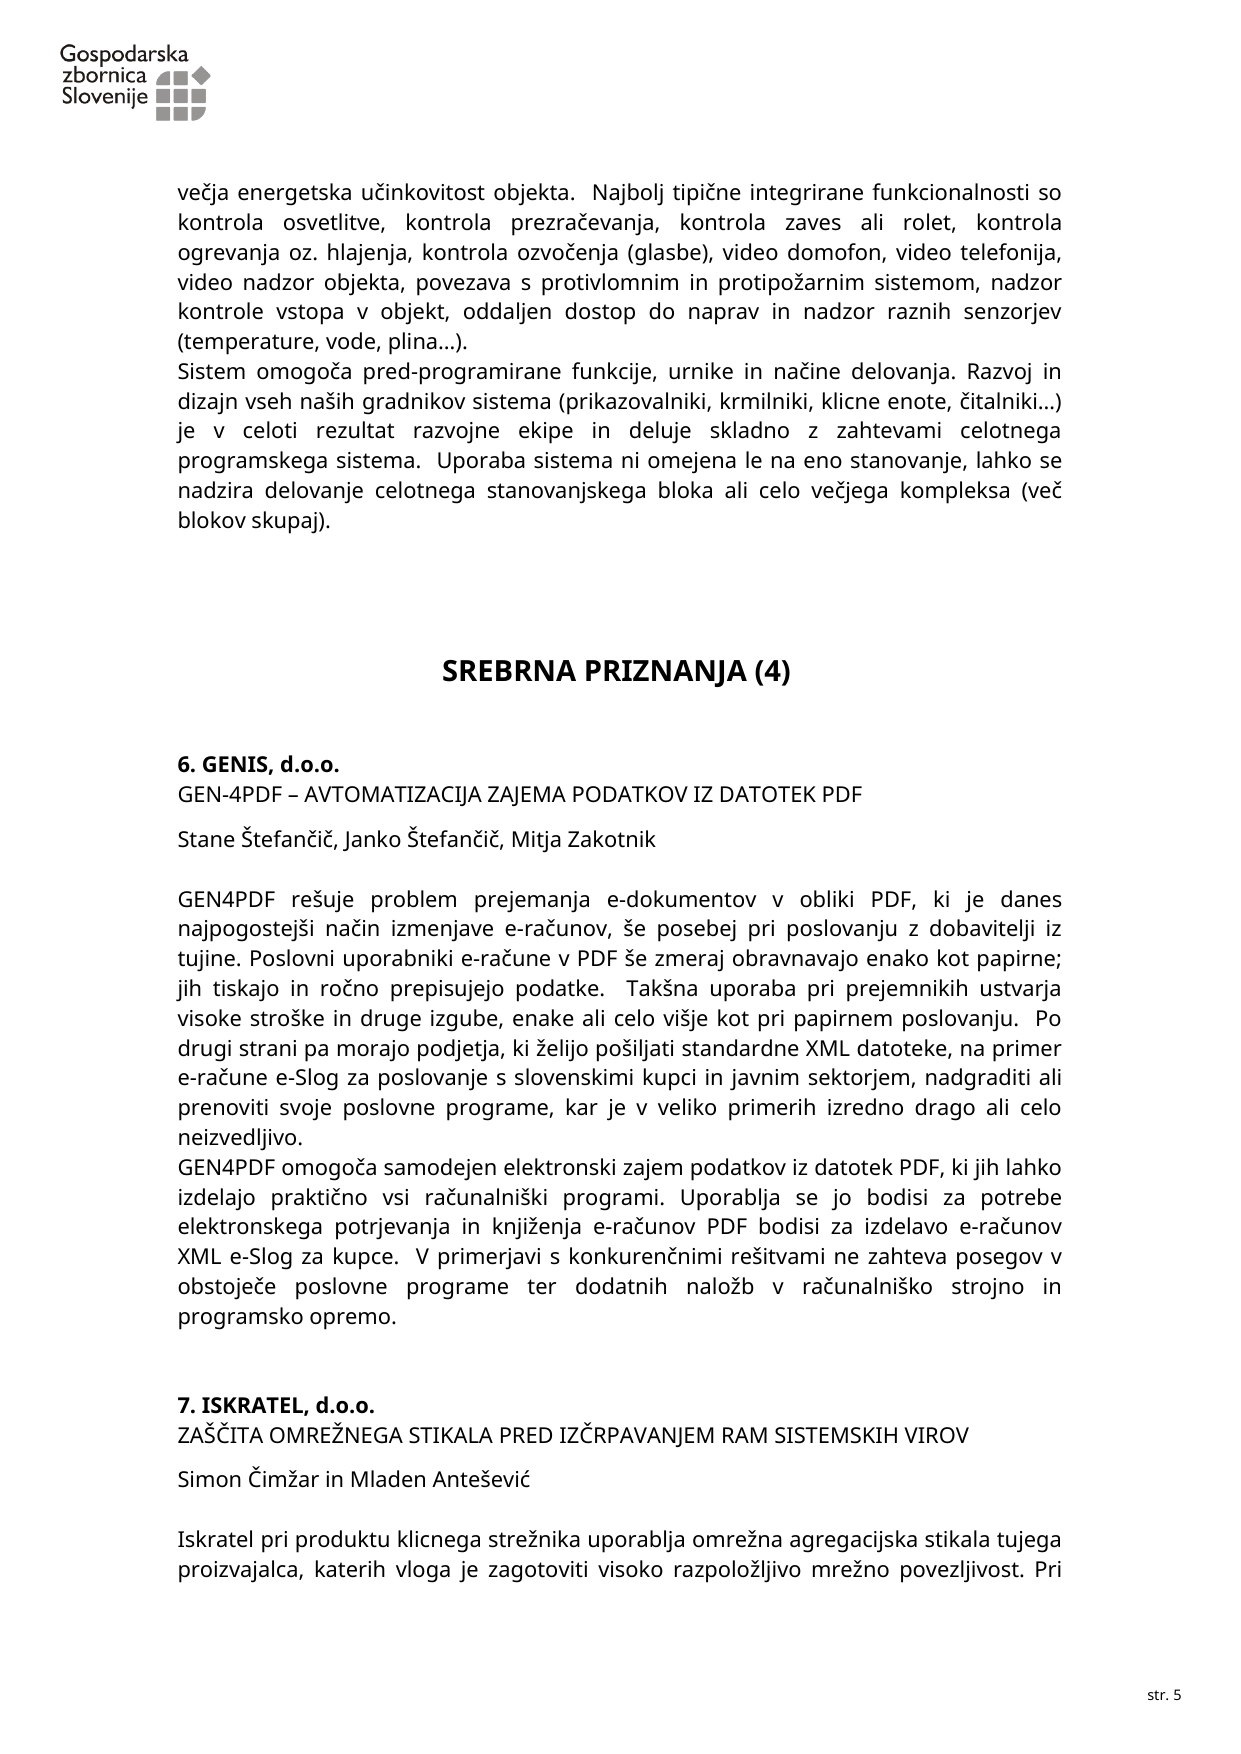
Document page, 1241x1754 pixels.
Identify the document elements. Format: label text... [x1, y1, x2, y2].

picture [59, 44, 211, 121]
text 6. GENIS, d.o.o. [177, 749, 1063, 779]
text Stane Štefančič, Janko Štefančič, Mitja Zakotnik [177, 824, 1063, 854]
text ZAŠČITA OMREŽNEGA STIKALA PRED IZČRPAVANJEM RAM SISTEMSKIH VIROV [177, 1420, 1063, 1449]
text SREBRNA PRIZNANJA (4) [177, 650, 1056, 690]
text GEN4PDF omogoča samodejen elektronski zajem podatkov iz datotek PDF, ki jih lahko izdelajo praktično vsi računalniški programi. Uporablja se jo bodisi za potrebe elektronskega potrjevanja in knjiženja e-računov PDF bodisi za izdelavo e-računov XML e-Slog za kupce. V primerjavi s konkurenčnimi rešitvami ne zahteva posegov v obstoječe poslovne programe ter dodatnih naložb v računalniško strojno in programsko opremo. [177, 1152, 1063, 1330]
text GEN4PDF rešuje problem prejemanja e-dokumentov v obliki PDF, ki je danes najpogostejši način izmenjave e-računov, še posebej pri poslovanju z dobavitelji iz tujine. Poslovni uporabniki e-račune v PDF še zmeraj obravnavajo enako kot papirne; jih tiskajo in ročno prepisujejo podatke. Takšna uporaba pri prejemnikih ustvarja visoke stroške in druge izgube, enake ali celo višje kot pri papirnem poslovanju. Po drugi strani pa morajo podjetja, ki želijo pošiljati standardne XML datoteke, na primer e-račune e-Slog za poslovanje s slovenskimi kupci in javnim sektorjem, nadgraditi ali prenoviti svoje poslovne programe, kar je v veliko primerih izredno drago ali celo neizvedljivo. [177, 883, 1063, 1152]
text Simon Čimžar in Mladen Antešević [177, 1464, 1063, 1494]
text Sistem omogoča pred-programirane funkcije, urnike in načine delovanja. Razvoj in dizajn vseh naših gradnikov sistema (prikazovalniki, krmilniki, klicne enote, čitalniki…) je v celoti rezultat razvojne ekipe in deluje skladno z zahtevami celotnega programskega sistema. Uporaba sistema ni omejena le na eno stanovanje, lahko se nadzira delovanje celotnega stanovanjskega bloka ali celo večjega kompleksa (več blokov skupaj). [177, 356, 1063, 535]
text GEN-4PDF – AVTOMATIZACIJA ZAJEMA PODATKOV IZ DATOTEK PDF [177, 779, 1063, 809]
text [177, 177, 1063, 356]
text 7. ISKRATEL, d.o.o. [177, 1390, 1063, 1420]
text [177, 1524, 1063, 1584]
